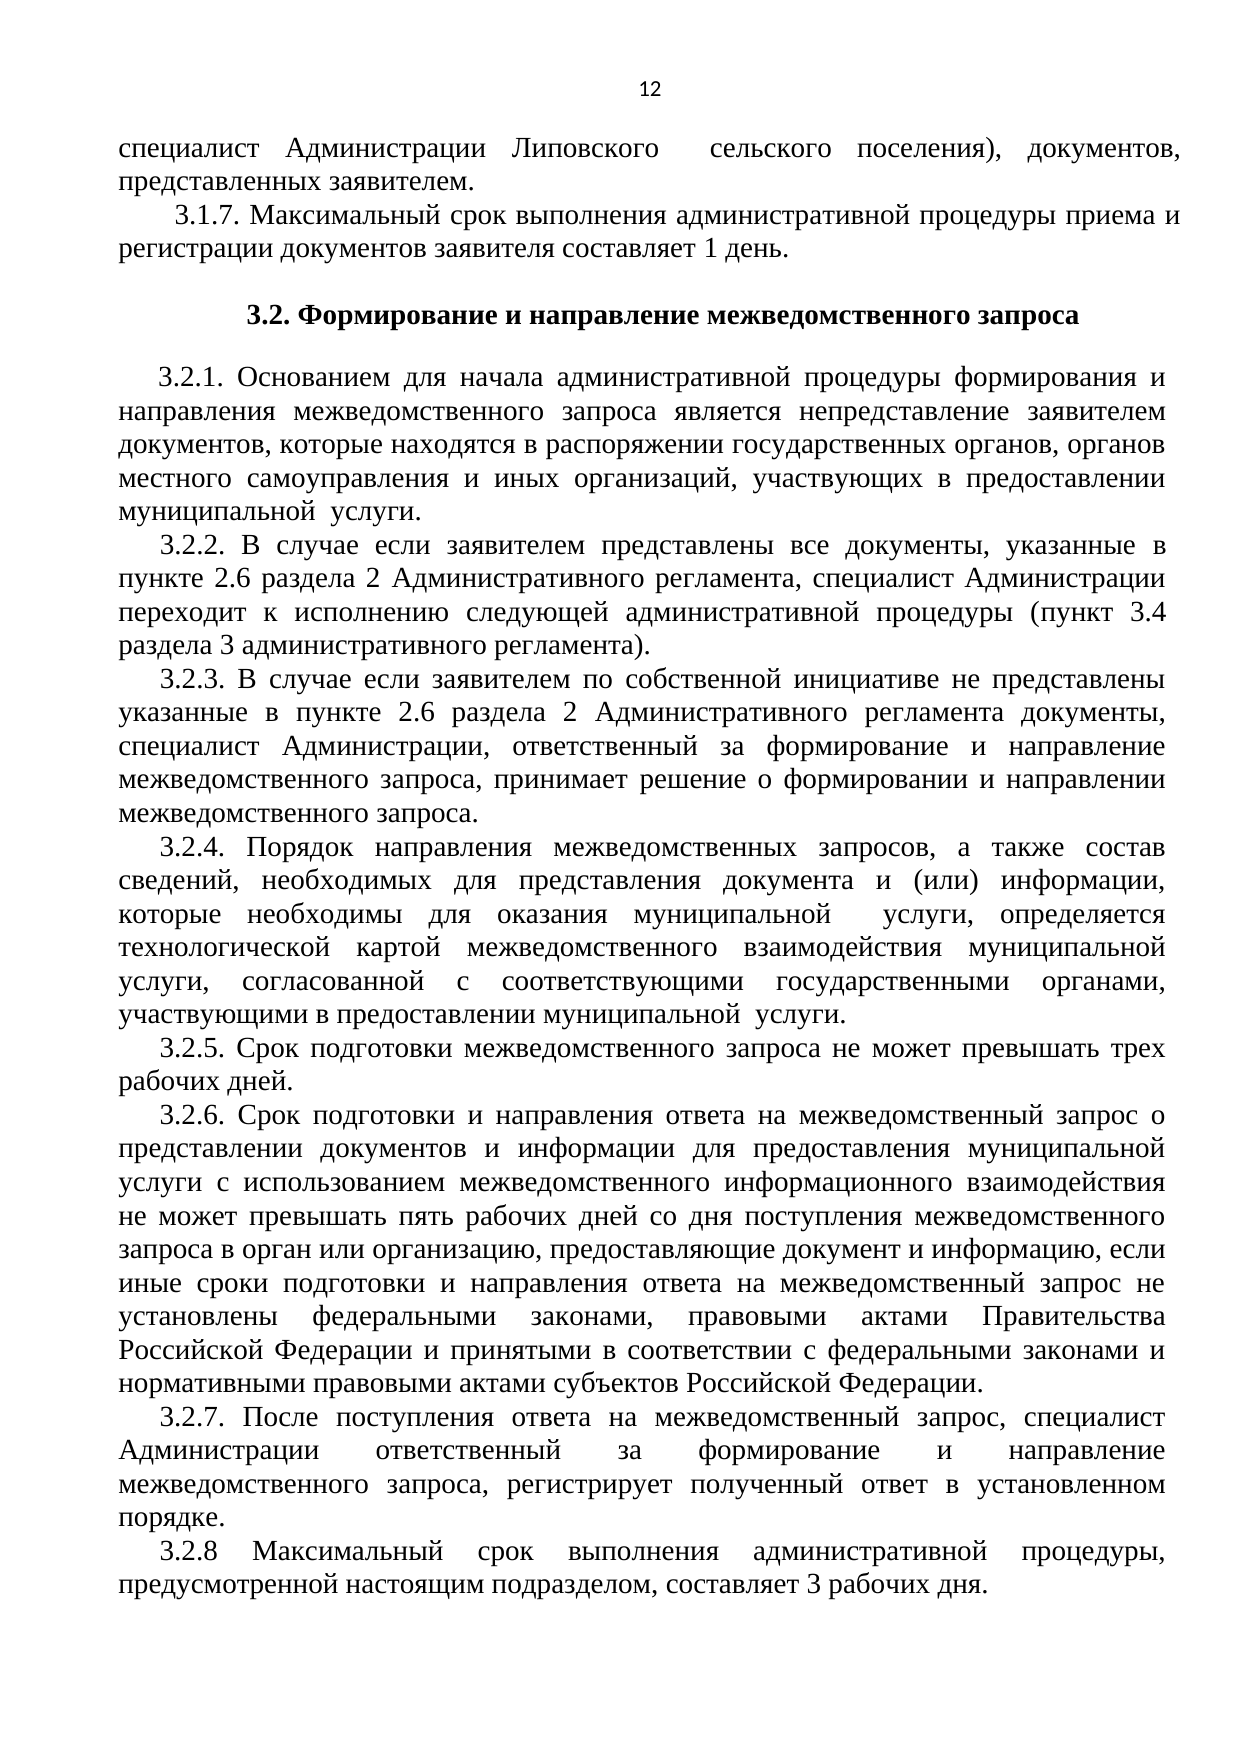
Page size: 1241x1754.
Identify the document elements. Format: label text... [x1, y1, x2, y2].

text 3.2.5. Срок подготовки межведомственного запроса не может превышать трех рабочих дней. [118, 1030, 1166, 1097]
text 3.2.4. Порядок направления межведомственных запросов, а также состав сведений, необходимых для представления документа и (или) информации, которые необходимы для оказания муниципальной услуги, определяется технологической картой межведомственного взаимодействия муниципальной услуги, согласованной с соответствующими государственными органами, участвующими в предоставлении муниципальной услуги. [118, 829, 1166, 1030]
text 3.2.3. В случае если заявителем по собственной инициативе не представлены указанные в пункте 2.6 раздела 2 Административного регламента документы, специалист Администрации, ответственный за формирование и направление межведомственного запроса, принимает решение о формировании и направлении межведомственного запроса. [118, 661, 1166, 829]
text 3.1.7. Максимальный срок выполнения административной процедуры приема и регистрации документов заявителя составляет 1 день. [118, 197, 1181, 264]
text 3.2.6. Срок подготовки и направления ответа на межведомственный запрос о представлении документов и информации для предоставления муниципальной услуги с использованием межведомственного информационного взаимодействия не может превышать пять рабочих дней со дня поступления межведомственного запроса в орган или организацию, предоставляющие документ и информацию, если иные сроки подготовки и направления ответа на межведомственный запрос не установлены федеральными законами, правовыми актами Правительства Российской Федерации и принятыми в соответствии с федеральными законами и нормативными правовыми актами субъектов Российской Федерации. [118, 1097, 1166, 1399]
text 3.2.1. Основанием для начала административной процедуры формирования и направления межведомственного запроса является непредставление заявителем документов, которые находятся в распоряжении государственных органов, органов местного самоуправления и иных организаций, участвующих в предоставлении муниципальной услуги. [118, 359, 1166, 527]
text 3.2.8 Максимальный срок выполнения административной процедуры, предусмотренной настоящим подразделом, составляет 3 рабочих дня. [118, 1533, 1166, 1600]
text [118, 130, 1181, 197]
text 3.2.2. В случае если заявителем представлены все документы, указанные в пункте 2.6 раздела 2 Административного регламента, специалист Администрации переходит к исполнению следующей административной процедуры (пункт 3.4 раздела 3 административного регламента). [118, 527, 1166, 661]
text 3.2.7. После поступления ответа на межведомственный запрос, специалист Администрации ответственный за формирование и направление межведомственного запроса, регистрирует полученный ответ в установленном порядке. [118, 1399, 1166, 1533]
text 3.2. Формирование и направление межведомственного запроса [118, 297, 1166, 331]
